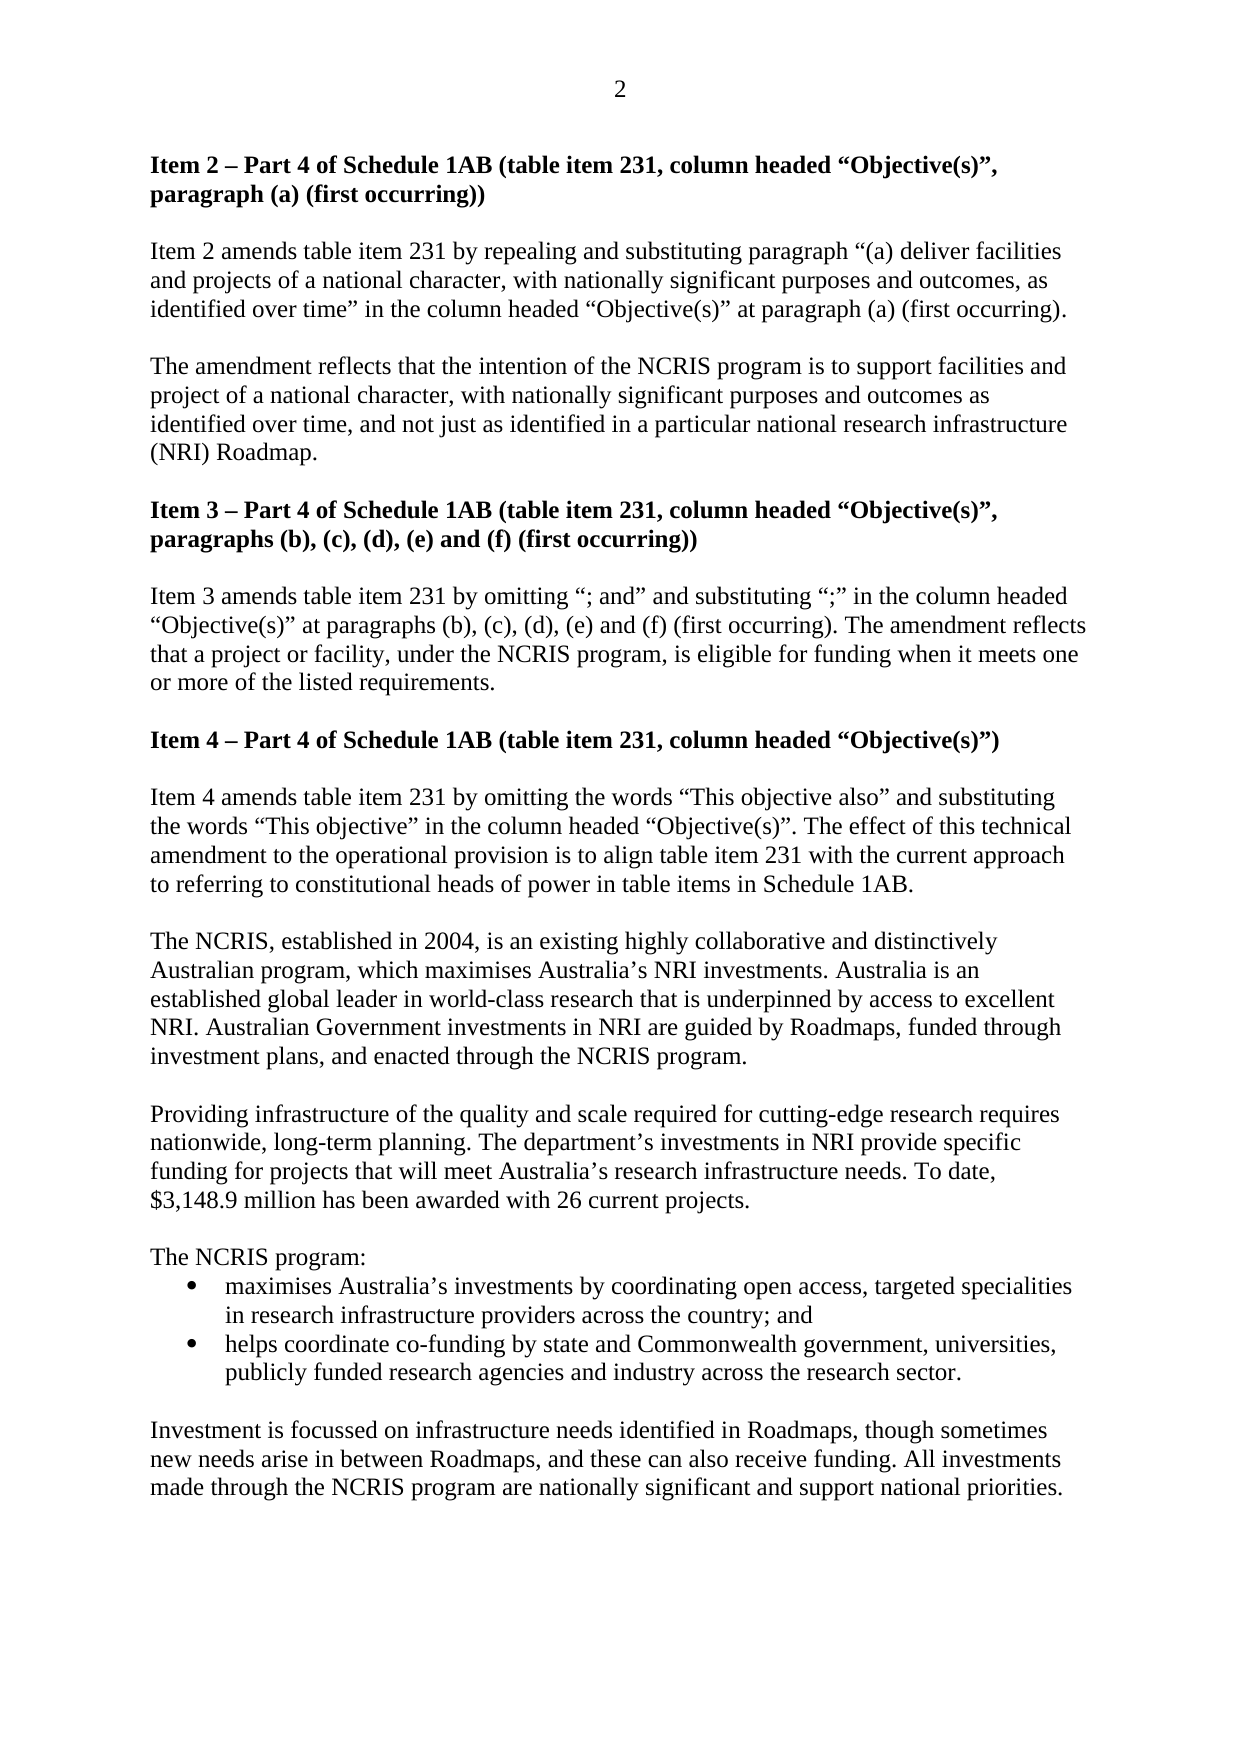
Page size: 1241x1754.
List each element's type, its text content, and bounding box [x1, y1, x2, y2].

text Providing infrastructure of the quality and scale required for cutting-edge research requires nationwide, long-term planning. The department’s investments in NRI provide specific funding for projects that will meet Australia’s research infrastructure needs. To date, $3,148.9 million has been awarded with 26 current projects. [150, 1099, 1090, 1214]
text Item 2 – Part 4 of Schedule 1AB (table item 231, column headed “Objective(s)”, paragraph (a) (first occurring)) [150, 150, 1090, 207]
text Item 3 – Part 4 of Schedule 1AB (table item 231, column headed “Objective(s)”, paragraphs (b), (c), (d), (e) and (f) (first occurring)) [150, 495, 1090, 552]
text Item 2 amends table item 231 by repealing and substituting paragraph “(a) deliver facilities and projects of a national character, with nationally significant purposes and outcomes, as identified over time” in the column headed “Objective(s)” at paragraph (a) (first occurring). [150, 236, 1090, 322]
text Item 3 amends table item 231 by omitting “; and” and substituting “;” in the column headed “Objective(s)” at paragraphs (b), (c), (d), (e) and (f) (first occurring). The amendment reflects that a project or facility, under the NCRIS program, is eligible for funding when it meets one or more of the listed requirements. [150, 581, 1090, 696]
list helps coordinate co-funding by state and Commonwealth government, universities, publicly funded research agencies and industry across the research sector. [187, 1329, 1090, 1386]
text Item 4 – Part 4 of Schedule 1AB (table item 231, column headed “Objective(s)”) [150, 725, 1090, 754]
text The NCRIS, established in 2004, is an existing highly collaborative and distinctively Australian program, which maximises Australia’s NRI investments. Australia is an established global leader in world-class research that is underpinned by access to excellent NRI. Australian Government investments in NRI are guided by Roadmaps, funded through investment plans, and enacted through the NCRIS program. [150, 926, 1090, 1070]
list maximises Australia’s investments by coordinating open access, targeted specialities in research infrastructure providers across the country; and [187, 1271, 1090, 1329]
text Item 4 amends table item 231 by omitting the words “This objective also” and substituting the words “This objective” in the column headed “Objective(s)”. The effect of this technical amendment to the operational provision is to align table item 231 with the current approach to referring to constitutional heads of power in table items in Schedule 1AB. [150, 782, 1090, 897]
text The amendment reflects that the intention of the NCRIS program is to support facilities and project of a national character, with nationally significant purposes and outcomes as identified over time, and not just as identified in a particular national research infrastructure (NRI) Roadmap. [150, 351, 1090, 466]
text The NCRIS program: [150, 1242, 1090, 1271]
text Investment is focussed on infrastructure needs identified in Roadmaps, though sometimes new needs arise in between Roadmaps, and these can also receive funding. All investments made through the NCRIS program are nationally significant and support national priorities. [150, 1415, 1090, 1501]
